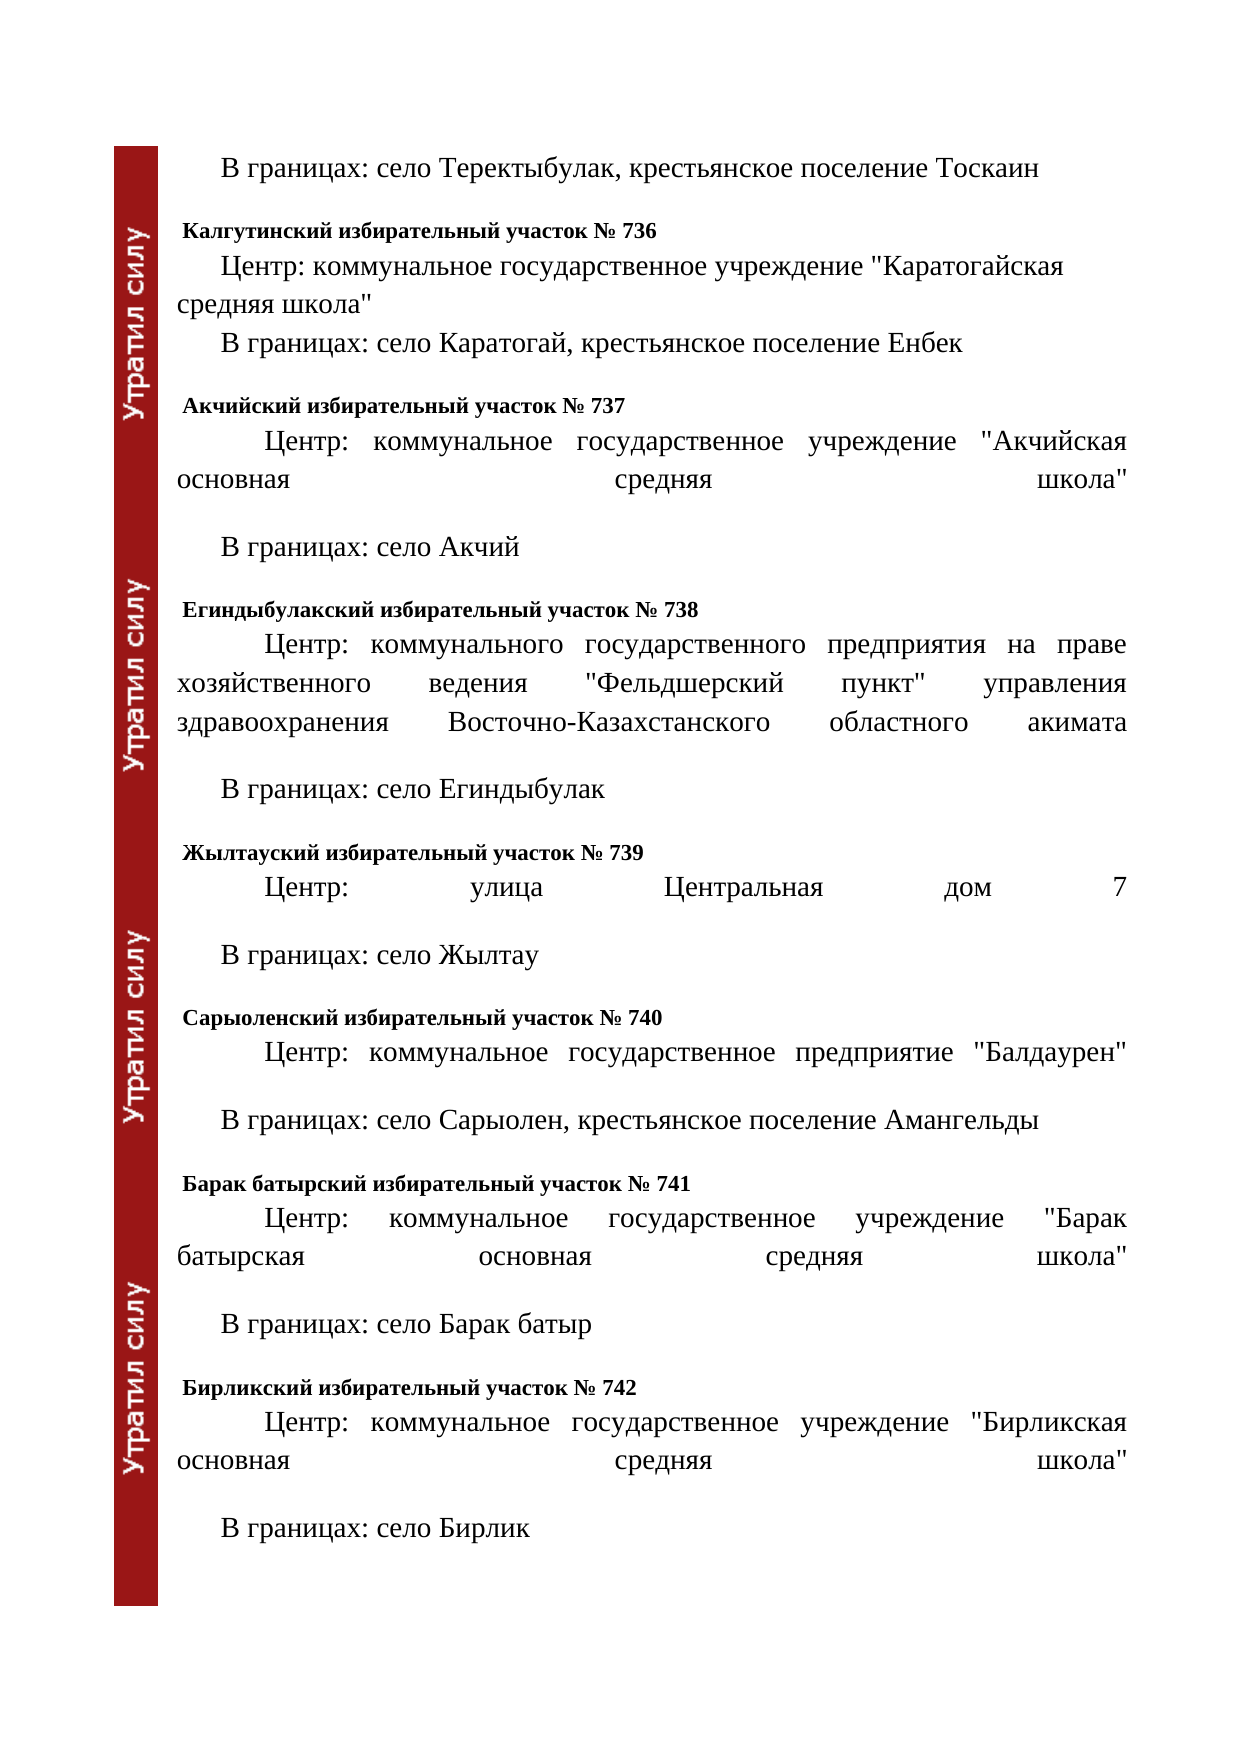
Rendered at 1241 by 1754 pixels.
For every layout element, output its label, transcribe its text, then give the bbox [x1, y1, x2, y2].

text Центр: коммунального государственного предприятия на праве хозяйственного ведения "Фельдшерский пункт" управления здравоохранения Восточно-Казахстанского областного акимата [112, 627, 1128, 767]
text В границах: село Барак батыр [112, 1306, 1128, 1370]
picture [114, 865, 158, 869]
picture [114, 767, 158, 771]
picture [114, 623, 158, 627]
text Центр: коммунальное государственное предприятие "Балдаурен" [112, 1034, 1128, 1098]
picture [114, 1302, 158, 1306]
text Акчийский избирательный участок № 737 [112, 392, 1128, 419]
text В границах: село Бирлик [112, 1510, 1128, 1574]
picture [114, 214, 158, 218]
text Егиндыбулакский избирательный участок № 738 [112, 596, 1128, 623]
picture [114, 1196, 158, 1200]
text Центр: коммунальное государственное учреждение "Барак батырская основная средняя школа" [112, 1200, 1128, 1302]
text Жылтауский избирательный участок № 739 [112, 839, 1128, 865]
text Центр: коммунальное государственное учреждение "Акчийская основная средняя школа" [112, 423, 1128, 525]
text Сарыоленский избирательный участок № 740 [112, 1004, 1128, 1031]
picture [114, 146, 158, 150]
picture [114, 1400, 158, 1404]
picture [114, 1166, 158, 1170]
text В границах: село Егиндыбулак [112, 771, 1128, 835]
picture [114, 419, 158, 423]
picture [114, 1574, 158, 1606]
text Центр: улица Центральная дом 7 [112, 869, 1128, 933]
text Центр: коммунальное государственное учреждение "Теректыбулакская средняя школа" В границах: село Теректыбулак, крестьянское поселение Тоскаин [112, 150, 1128, 214]
text В границах: село Сарыолен, крестьянское поселение Амангельды [112, 1102, 1128, 1166]
text Центр: коммунальное государственное учреждение "Каратогайская средняя школа" В границах: село Каратогай, крестьянское поселение Енбек [112, 248, 1128, 389]
text Бирликский избирательный участок № 742 [112, 1374, 1128, 1400]
text В границах: село Акчий [112, 529, 1128, 593]
picture [114, 835, 158, 839]
text Калгутинский избирательный участок № 736 [112, 218, 1128, 244]
text В границах: село Жылтау [112, 937, 1128, 1001]
picture [114, 1506, 158, 1510]
text Барак батырский избирательный участок № 741 [112, 1170, 1128, 1196]
picture [114, 933, 158, 937]
picture [114, 244, 158, 248]
text Центр: коммунальное государственное учреждение "Бирликская основная средняя школа" [112, 1404, 1128, 1506]
picture [114, 525, 158, 529]
picture [114, 1370, 158, 1374]
picture [114, 1098, 158, 1102]
